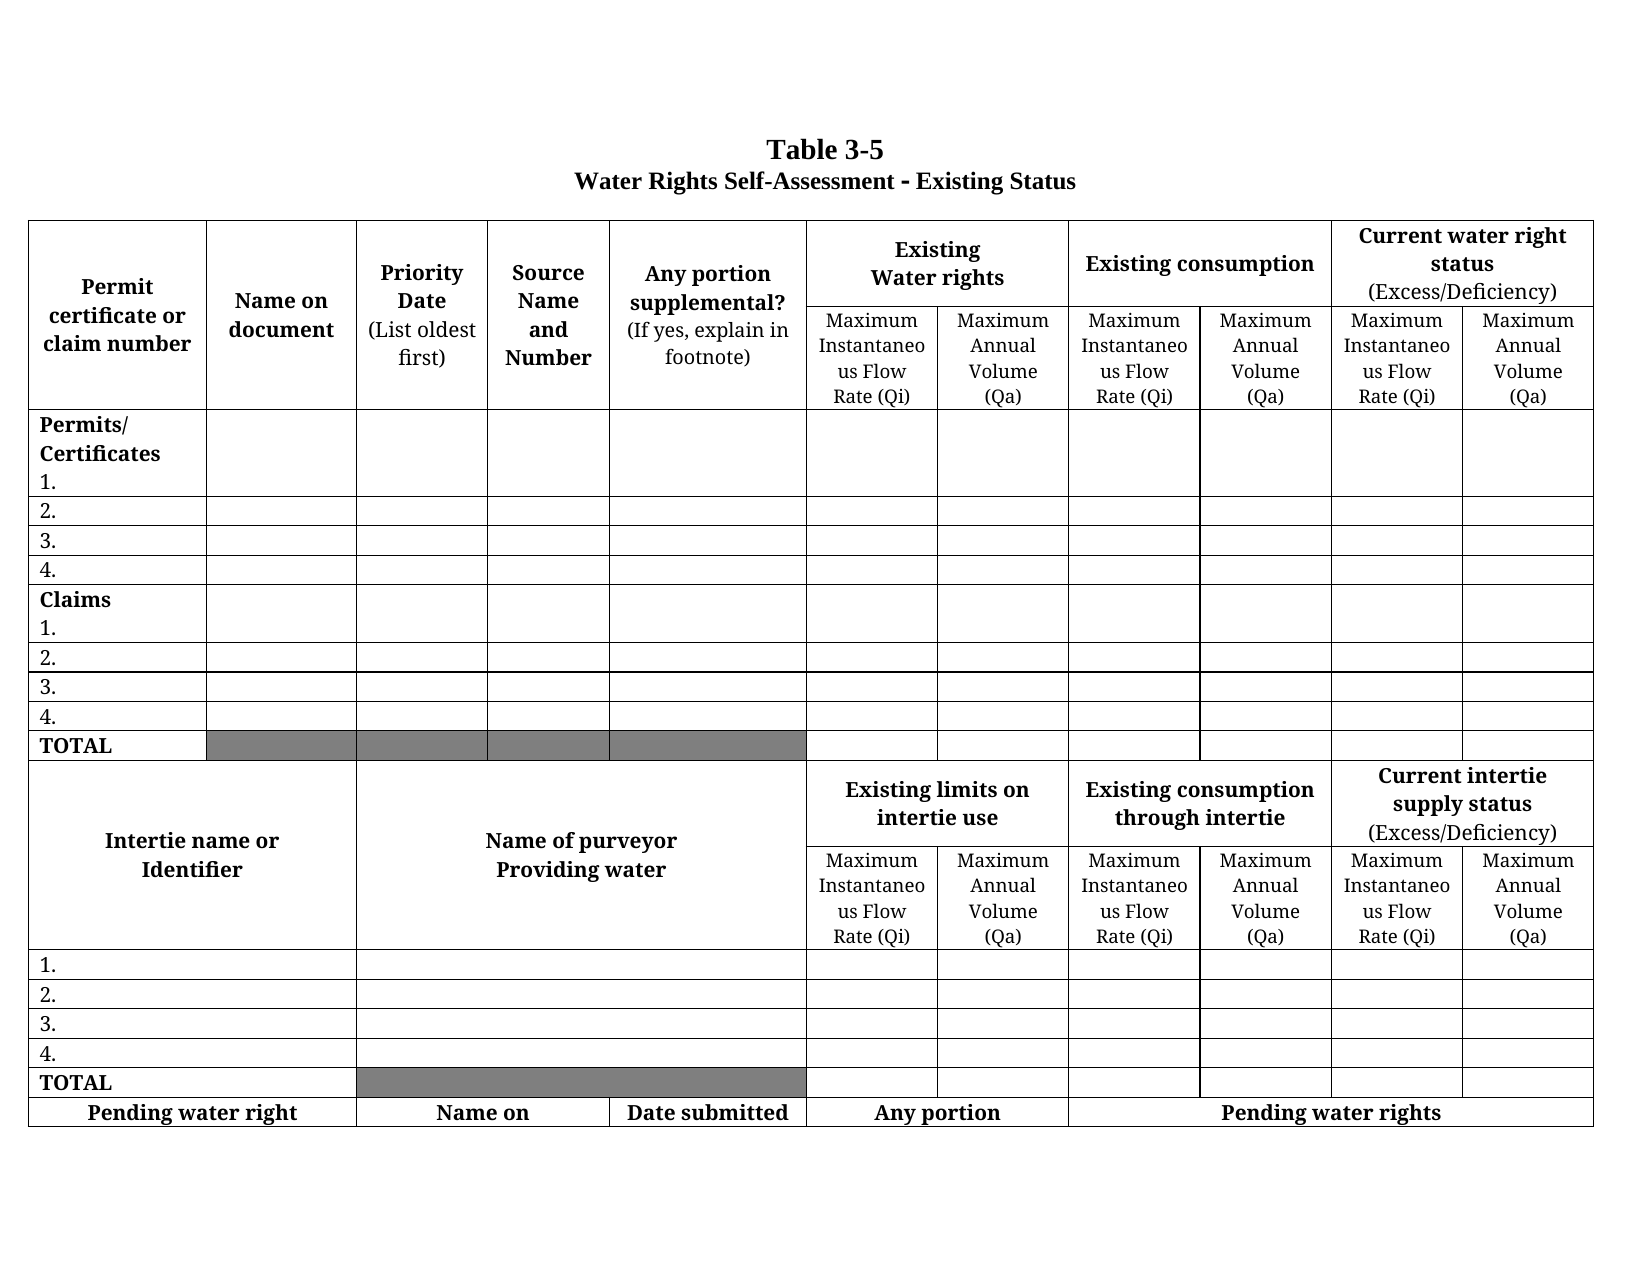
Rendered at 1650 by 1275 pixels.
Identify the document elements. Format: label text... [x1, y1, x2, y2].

table_cell [610, 556, 806, 584]
table_cell [207, 643, 356, 671]
table_cell [357, 585, 487, 642]
table_header Any portion supplemental? (If yes, explain in footnote) [610, 221, 806, 409]
table_cell [1069, 702, 1199, 730]
table_cell Maximum Annual Volume (Qa) [1201, 307, 1331, 409]
table_cell [207, 410, 356, 496]
table_cell [1201, 526, 1331, 554]
table_cell [1201, 410, 1331, 496]
table_cell [488, 643, 609, 671]
table_cell Maximum Annual Volume (Qa) [1463, 307, 1593, 409]
table_cell Existing limits on intertie use [807, 761, 1068, 846]
table_cell [357, 950, 806, 979]
table_cell [938, 1068, 1068, 1097]
table_cell Maximum Annual Volume (Qa) [1463, 847, 1593, 949]
table_cell [807, 410, 937, 496]
table_cell Intertie name or Identifier [29, 761, 356, 949]
table_cell [1463, 1009, 1593, 1038]
table_cell [807, 980, 937, 1008]
table_cell [1332, 673, 1462, 701]
table_cell Current intertie supply status (Excess/Deficiency) [1332, 761, 1593, 846]
table_cell [1069, 585, 1199, 642]
table_cell [1201, 1039, 1331, 1067]
table_cell Maximum Annual Volume (Qa) [938, 847, 1068, 949]
table_cell [488, 731, 609, 760]
table_cell 3. [29, 1009, 356, 1038]
table_cell [1201, 702, 1331, 730]
table_cell [807, 1068, 937, 1097]
table_cell [938, 643, 1068, 671]
table_cell [1201, 980, 1331, 1008]
table_cell [357, 673, 487, 701]
table_cell Name of purveyor Providing water [357, 761, 806, 949]
table_cell Maximum Instantaneous Flow Rate (Qi) [1332, 847, 1462, 949]
table_cell [938, 950, 1068, 979]
table_cell [207, 731, 356, 760]
table_cell [1463, 410, 1593, 496]
table_cell [938, 497, 1068, 525]
table_cell Claims 1. [29, 585, 206, 642]
table_cell [1463, 673, 1593, 701]
table_cell Pending water rights [1069, 1098, 1593, 1126]
table_cell [610, 526, 806, 554]
table_cell [1463, 731, 1593, 760]
table_cell 2. [29, 643, 206, 671]
table_cell [1069, 1009, 1199, 1038]
table_cell [207, 585, 356, 642]
table_cell [1201, 1009, 1331, 1038]
text Table 3-5 Water Rights Self-Assessment Existing Status [75, 132, 1575, 195]
table_cell [1332, 643, 1462, 671]
table_cell [357, 1009, 806, 1038]
table_cell [1332, 980, 1462, 1008]
table_cell [207, 702, 356, 730]
table_cell [1069, 673, 1199, 701]
table_cell [938, 980, 1068, 1008]
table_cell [807, 1098, 1068, 1126]
table_cell [1463, 526, 1593, 554]
table_cell [357, 731, 487, 760]
table_cell [357, 702, 487, 730]
table_cell [357, 1068, 806, 1097]
table_cell [1332, 950, 1462, 979]
table_cell [1069, 556, 1199, 584]
table_cell [207, 526, 356, 554]
table_cell 4. [29, 556, 206, 584]
table_cell [357, 497, 487, 525]
table_cell Maximum Instantaneous Flow Rate (Qi) [807, 307, 937, 409]
table_cell [1069, 1039, 1199, 1067]
table_cell [807, 673, 937, 701]
table_cell [610, 731, 806, 760]
table_cell [1332, 585, 1462, 642]
table_cell [610, 643, 806, 671]
table_cell Maximum Instantaneous Flow Rate (Qi) [1332, 307, 1462, 409]
table_cell [1332, 556, 1462, 584]
table_cell [1069, 731, 1199, 760]
table_cell [938, 1009, 1068, 1038]
table_cell [1201, 643, 1331, 671]
table_cell [207, 673, 356, 701]
table_cell [357, 410, 487, 496]
table_cell [1332, 1039, 1462, 1067]
table_cell Existing consumption through intertie [1069, 761, 1331, 846]
table_cell [1463, 950, 1593, 979]
table_cell [1201, 731, 1331, 760]
table_cell [1463, 556, 1593, 584]
table_cell 4. [29, 1039, 356, 1067]
table_cell [1201, 1068, 1331, 1097]
table_cell [1201, 585, 1331, 642]
table_cell [488, 410, 609, 496]
table_cell [488, 497, 609, 525]
table_cell [1463, 643, 1593, 671]
table_cell 2. [29, 980, 356, 1008]
table_cell Name on application [357, 1098, 609, 1126]
table_cell [938, 1039, 1068, 1067]
table_cell [807, 585, 937, 642]
table_header Current water right status (Excess/Deficiency) [1332, 221, 1593, 306]
table_cell [610, 497, 806, 525]
table_cell [807, 731, 937, 760]
table_header Permit certificate or claim number [29, 221, 206, 409]
table_cell Maximum Annual Volume (Qa) [938, 307, 1068, 409]
table_cell [807, 702, 937, 730]
table_cell [1201, 556, 1331, 584]
table_header Existing consumption [1069, 221, 1331, 306]
table_header Name on document [207, 221, 356, 409]
table_cell [807, 556, 937, 584]
table_cell 2. [29, 497, 206, 525]
table_cell 3. [29, 526, 206, 554]
table_cell [207, 556, 356, 584]
table_cell [610, 702, 806, 730]
table_cell [938, 526, 1068, 554]
table_cell [610, 410, 806, 496]
table_cell [488, 556, 609, 584]
table_cell [807, 526, 937, 554]
table_cell [1069, 526, 1199, 554]
table_cell Maximum Instantaneous Flow Rate (Qi) [1069, 307, 1199, 409]
table_cell [488, 702, 609, 730]
table_cell [807, 1009, 937, 1038]
table_header Priority Date (List oldest first) [357, 221, 487, 409]
table_cell [488, 526, 609, 554]
table_cell [1069, 497, 1199, 525]
table_cell [807, 643, 937, 671]
table_cell [1463, 585, 1593, 642]
table_cell [1201, 673, 1331, 701]
table_cell [807, 1039, 937, 1067]
table_cell [938, 731, 1068, 760]
table_cell [938, 702, 1068, 730]
table_cell 3. [29, 673, 206, 701]
table_cell [807, 497, 937, 525]
table_cell [357, 526, 487, 554]
table_cell [207, 497, 356, 525]
table_cell [1463, 980, 1593, 1008]
table_cell [1332, 1009, 1462, 1038]
table_cell [1332, 526, 1462, 554]
table_cell [938, 556, 1068, 584]
table_cell Date submitted [610, 1098, 806, 1126]
table_cell [938, 585, 1068, 642]
table_cell Maximum Instantaneous Flow Rate (Qi) [1069, 847, 1199, 949]
table_cell [357, 1039, 806, 1067]
table_cell 4. [29, 702, 206, 730]
table_cell [1069, 410, 1199, 496]
table_cell [1463, 1068, 1593, 1097]
table_cell [1069, 950, 1199, 979]
table_cell [1201, 497, 1331, 525]
table_cell [357, 980, 806, 1008]
table_header Source Name and Number [488, 221, 609, 409]
table_cell [1332, 731, 1462, 760]
table_cell [488, 673, 609, 701]
table_cell [1463, 1039, 1593, 1067]
table_cell TOTAL [29, 731, 206, 760]
table_cell [610, 585, 806, 642]
table_cell Permits/ Certificates 1. [29, 410, 206, 496]
table_cell [1332, 702, 1462, 730]
table_cell [610, 673, 806, 701]
table_cell Maximum Instantaneous Flow Rate (Qi) [807, 847, 937, 949]
table_cell [1069, 1068, 1199, 1097]
table_cell [938, 673, 1068, 701]
table_cell Maximum Annual Volume (Qa) [1201, 847, 1331, 949]
table_cell [807, 950, 937, 979]
table_cell [1069, 980, 1199, 1008]
table_cell TOTAL [29, 1068, 356, 1097]
table_header Existing Water rights [807, 221, 1068, 306]
table_cell [1332, 1068, 1462, 1097]
table_cell [357, 643, 487, 671]
table_cell [1069, 643, 1199, 671]
table_cell [1463, 497, 1593, 525]
table_cell [1332, 497, 1462, 525]
table_cell [488, 585, 609, 642]
table_cell [938, 410, 1068, 496]
table_cell 1. [29, 950, 356, 979]
table_cell [1463, 702, 1593, 730]
table_cell [357, 556, 487, 584]
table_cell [29, 1098, 356, 1126]
table_cell [1201, 950, 1331, 979]
table_cell [1332, 410, 1462, 496]
